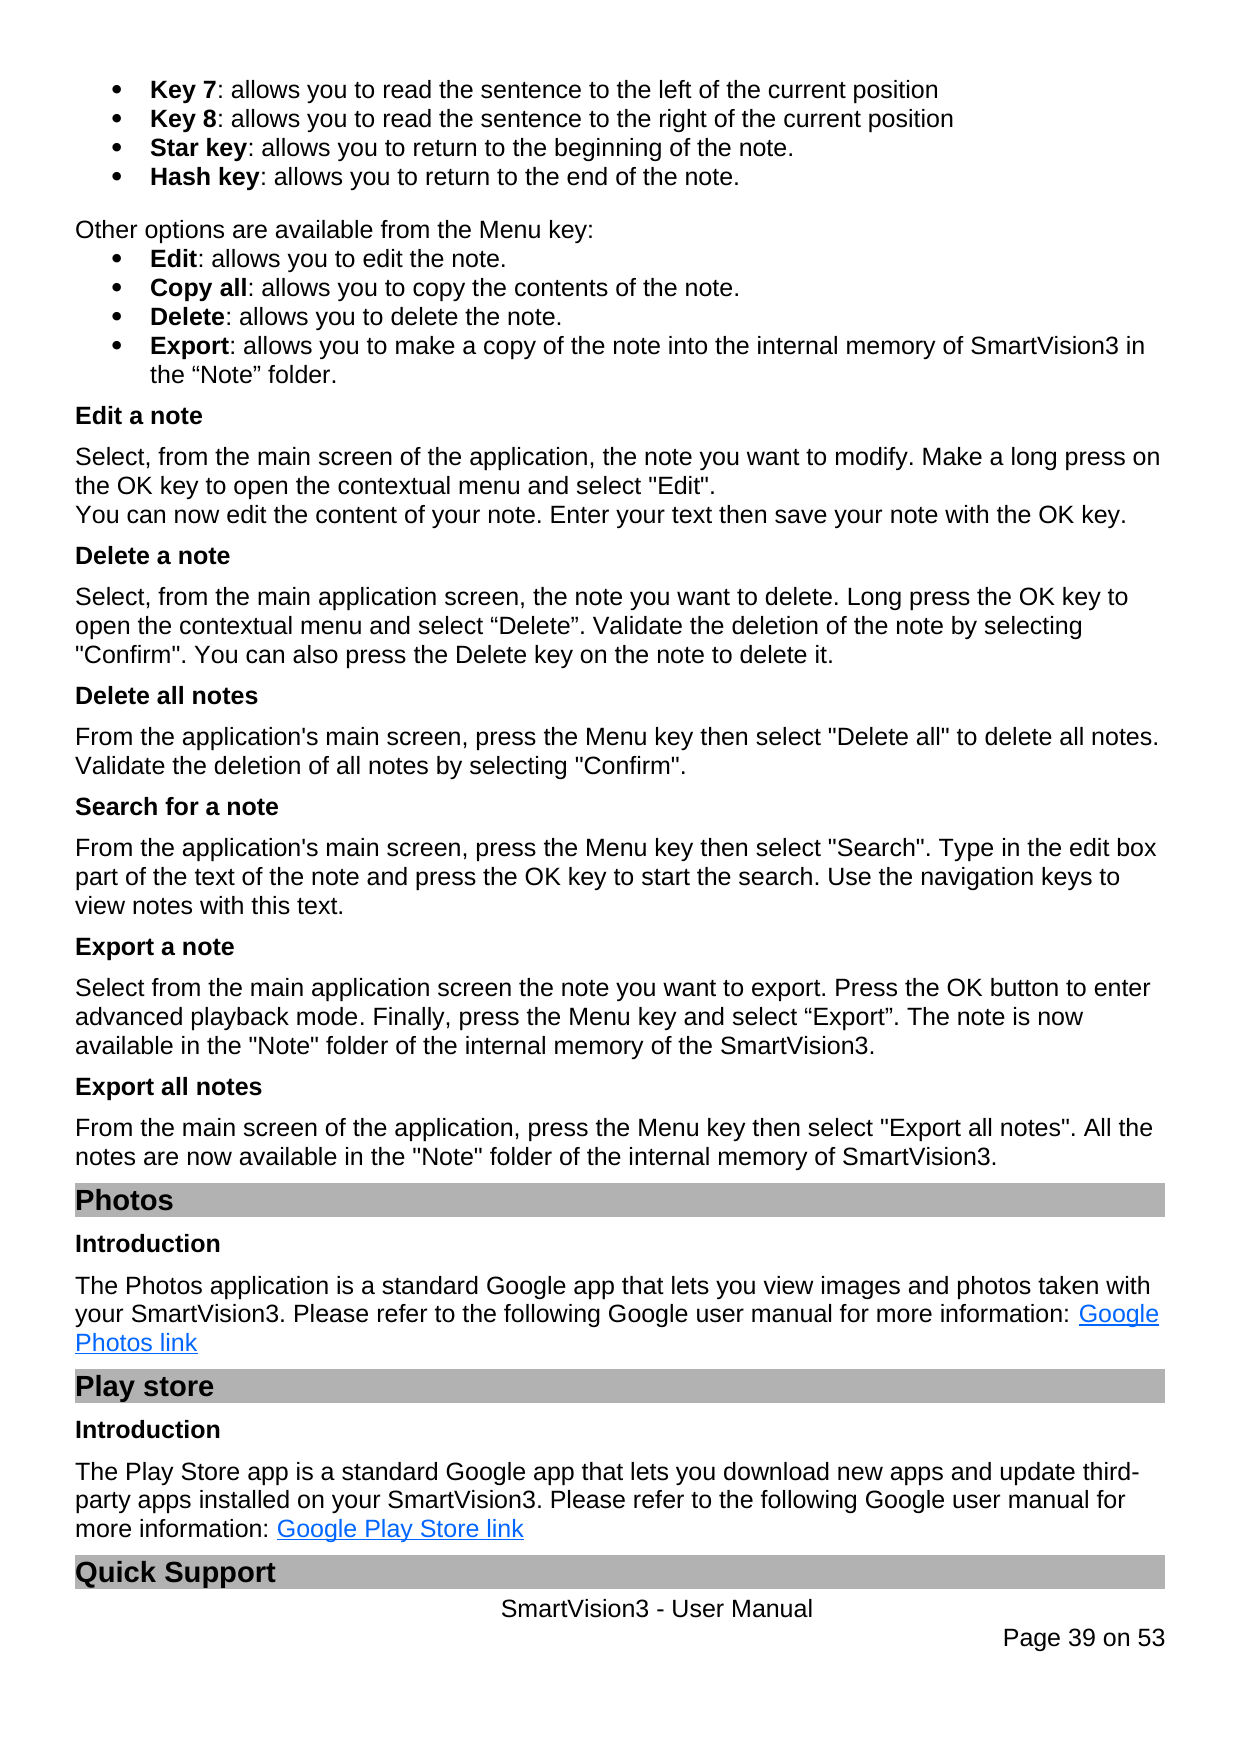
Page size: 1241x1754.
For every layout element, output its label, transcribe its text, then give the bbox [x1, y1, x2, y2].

list Delete: allows you to delete the note. [112, 302, 1165, 331]
subtitle Quick Support [75, 1555, 1165, 1589]
subtitle Photos [75, 1183, 1165, 1217]
list Edit: allows you to edit the note. [112, 244, 1165, 273]
text Select, from the main screen of the application, the note you want to modify. Make a long press on the OK key to open the contextual menu and select "Edit". [75, 442, 1165, 499]
list Hash key: allows you to return to the end of the note. [112, 162, 1165, 190]
text From the application's main screen, press the Menu key then select "Search". Type in the edit box part of the text of the note and press the OK key to start the search. Use the navigation keys to view notes with this text. [75, 833, 1165, 919]
subtitle Export all notes [75, 1072, 1165, 1101]
subtitle Export a note [75, 932, 1165, 961]
text The Play Store app is a standard Google app that lets you download new apps and update third-party apps installed on your SmartVision3. Please refer to the following Google user manual for more information: Google Play Store link [75, 1457, 1165, 1543]
text Select, from the main application screen, the note you want to delete. Long press the OK key to open the contextual menu and select “Delete”. Validate the deletion of the note by selecting "Confirm". You can also press the Delete key on the note to delete it. [75, 582, 1165, 668]
subtitle Play store [75, 1369, 1165, 1403]
list Star key: allows you to return to the beginning of the note. [112, 133, 1165, 162]
subtitle Delete a note [75, 541, 1165, 569]
subtitle Introduction [75, 1229, 1165, 1258]
subtitle Edit a note [75, 401, 1165, 429]
list Key 7: allows you to read the sentence to the left of the current position [112, 75, 1165, 104]
list Copy all: allows you to copy the contents of the note. [112, 273, 1165, 302]
text You can now edit the content of your note. Enter your text then save your note with the OK key. [75, 499, 1165, 528]
list Key 8: allows you to read the sentence to the right of the current position [112, 104, 1165, 133]
subtitle Introduction [75, 1415, 1165, 1444]
text The Photos application is a standard Google app that lets you view images and photos taken with your SmartVision3. Please refer to the following Google user manual for more information: Google Photos link [75, 1271, 1165, 1357]
subtitle Search for a note [75, 792, 1165, 821]
text From the main screen of the application, press the Menu key then select "Export all notes". All the notes are now available in the "Note" folder of the internal memory of SmartVision3. [75, 1113, 1165, 1171]
list Export: allows you to make a copy of the note into the internal memory of SmartVision3 in the “Note” folder. [112, 331, 1165, 388]
text From the application's main screen, press the Menu key then select "Delete all" to delete all notes. Validate the deletion of all notes by selecting "Confirm". [75, 722, 1165, 779]
subtitle Delete all notes [75, 681, 1165, 709]
text Select from the main application screen the note you want to export. Press the OK button to enter advanced playback mode. Finally, press the Menu key and select “Export”. The note is now available in the "Note" folder of the internal memory of the SmartVision3. [75, 973, 1165, 1059]
text Other options are available from the Menu key: [75, 215, 1165, 244]
